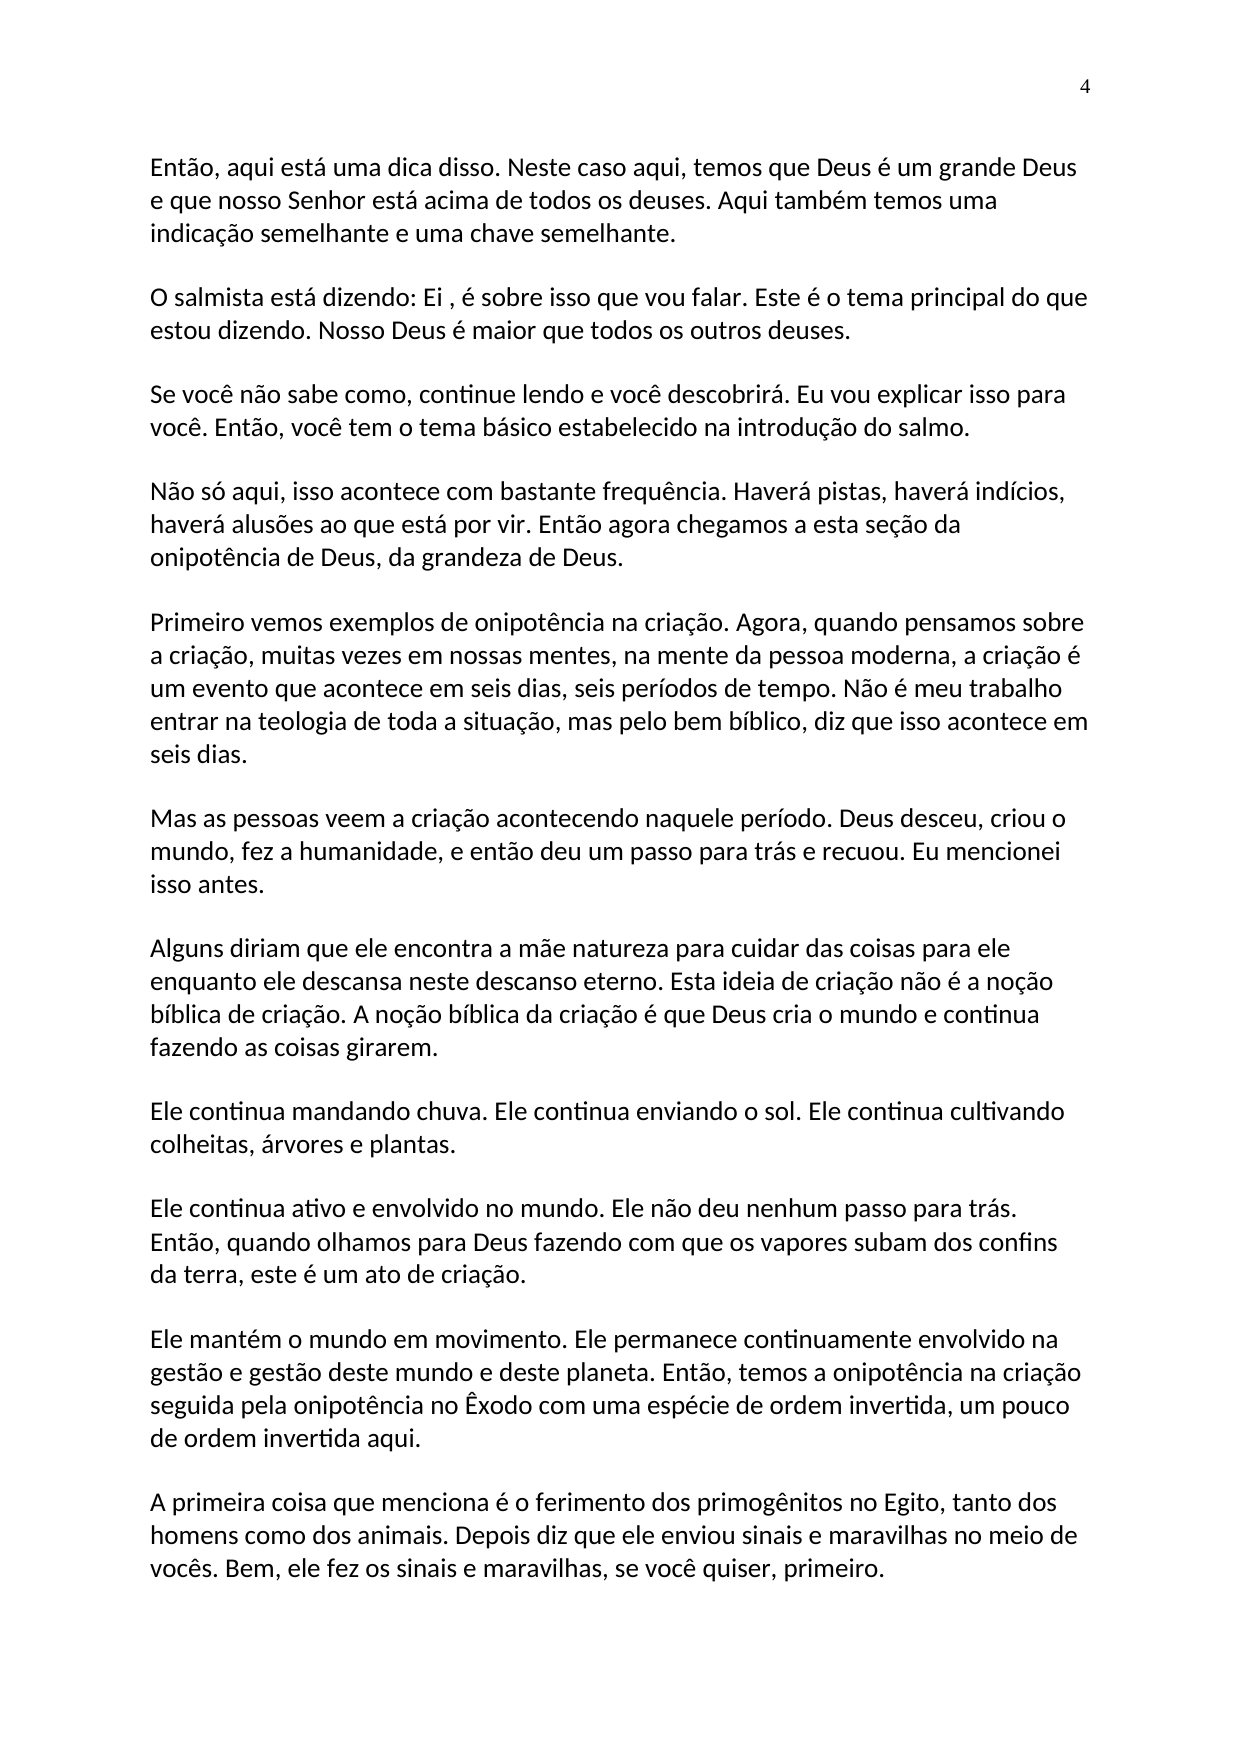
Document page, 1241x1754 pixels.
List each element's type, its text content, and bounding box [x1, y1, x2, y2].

text Não só aqui, isso acontece com bastante frequência. Haverá pistas, haverá indícios, haverá alusões ao que está por vir. Então agora chegamos a esta seção da onipotência de Deus, da grandeza de Deus. [150, 474, 1090, 574]
text A primeira coisa que menciona é o ferimento dos primogênitos no Egito, tanto dos homens como dos animais. Depois diz que ele enviou sinais e maravilhas no meio de vocês. Bem, ele fez os sinais e maravilhas, se você quiser, primeiro. [150, 1485, 1090, 1584]
text Se você não sabe como, continue lendo e você descobrirá. Eu vou explicar isso para você. Então, você tem o tema básico estabelecido na introdução do salmo. [150, 377, 1090, 443]
text Mas as pessoas veem a criação acontecendo naquele período. Deus desceu, criou o mundo, fez a humanidade, e então deu um passo para trás e recuou. Eu mencionei isso antes. [150, 801, 1090, 900]
text Então, aqui está uma dica disso. Neste caso aqui, temos que Deus é um grande Deus e que nosso Senhor está acima de todos os deuses. Aqui também temos uma indicação semelhante e uma chave semelhante. [150, 150, 1090, 249]
text Ele continua ativo e envolvido no mundo. Ele não deu nenhum passo para trás. Então, quando olhamos para Deus fazendo com que os vapores subam dos confins da terra, este é um ato de criação. [150, 1192, 1090, 1291]
text O salmista está dizendo: Ei , é sobre isso que vou falar. Este é o tema principal do que estou dizendo. Nosso Deus é maior que todos os outros deuses. [150, 280, 1090, 346]
text Primeiro vemos exemplos de onipotência na criação. Agora, quando pensamos sobre a criação, muitas vezes em nossas mentes, na mente da pessoa moderna, a criação é um evento que acontece em seis dias, seis períodos de tempo. Não é meu trabalho entrar na teologia de toda a situação, mas pelo bem bíblico, diz que isso acontece em seis dias. [150, 605, 1090, 770]
text Alguns diriam que ele encontra a mãe natureza para cuidar das coisas para ele enquanto ele descansa neste descanso eterno. Esta ideia de criação não é a noção bíblica de criação. A noção bíblica da criação é que Deus cria o mundo e continua fazendo as coisas girarem. [150, 931, 1090, 1063]
text Ele mantém o mundo em movimento. Ele permanece continuamente envolvido na gestão e gestão deste mundo e deste planeta. Então, temos a onipotência na criação seguida pela onipotência no Êxodo com uma espécie de ordem invertida, um pouco de ordem invertida aqui. [150, 1322, 1090, 1454]
text Ele continua mandando chuva. Ele continua enviando o sol. Ele continua cultivando colheitas, árvores e plantas. [150, 1094, 1090, 1161]
